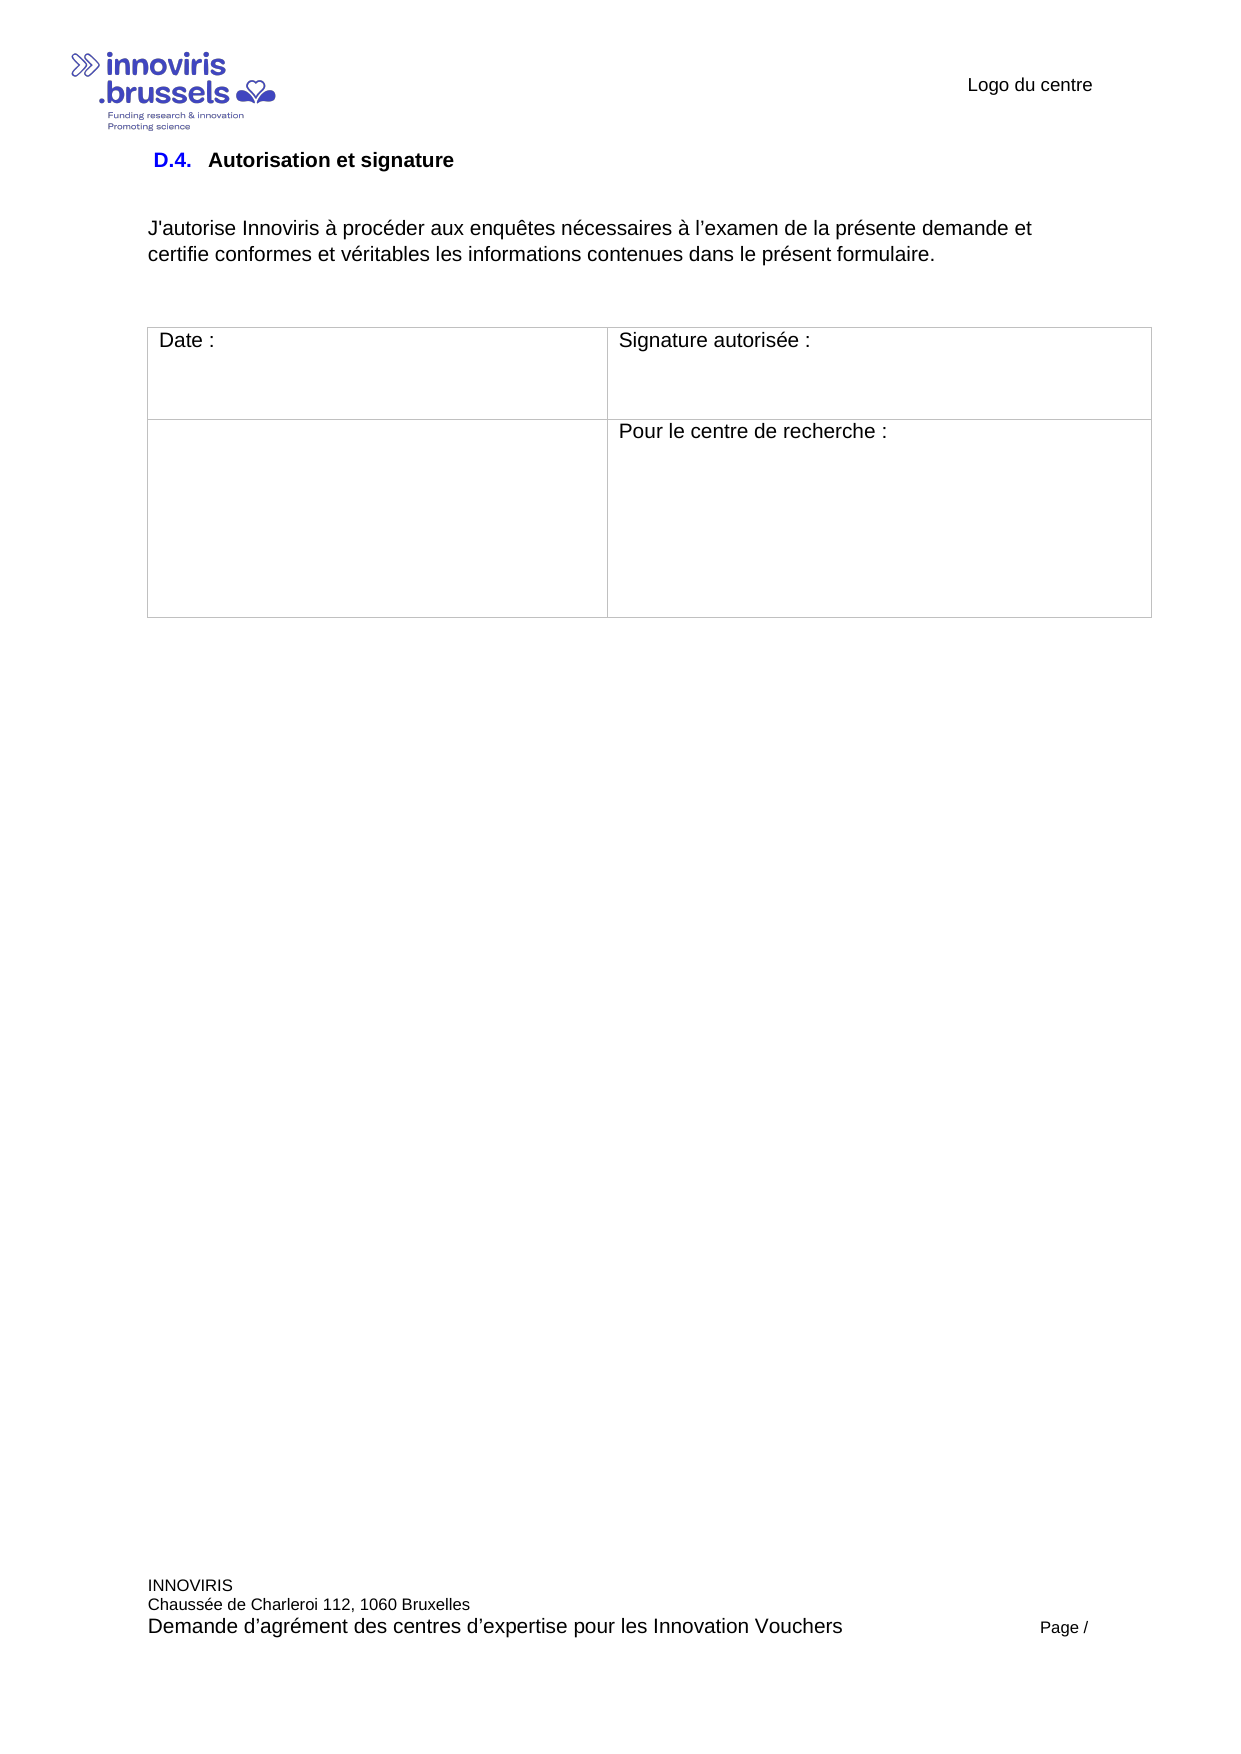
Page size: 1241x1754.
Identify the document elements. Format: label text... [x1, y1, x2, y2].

subtitle Autorisation et signature [148, 148, 1092, 172]
table_header Date : [148, 328, 607, 419]
table_header Signature autorisée : [608, 328, 1151, 419]
table_cell Pour le centre de recherche : [608, 420, 1151, 617]
text J'autorise Innoviris à procéder aux enquêtes nécessaires à l’examen de la présente demande et certifie conformes et véritables les informations contenues dans le présent formulaire. [148, 216, 1092, 266]
picture [63, 36, 286, 131]
table_cell [148, 420, 607, 617]
